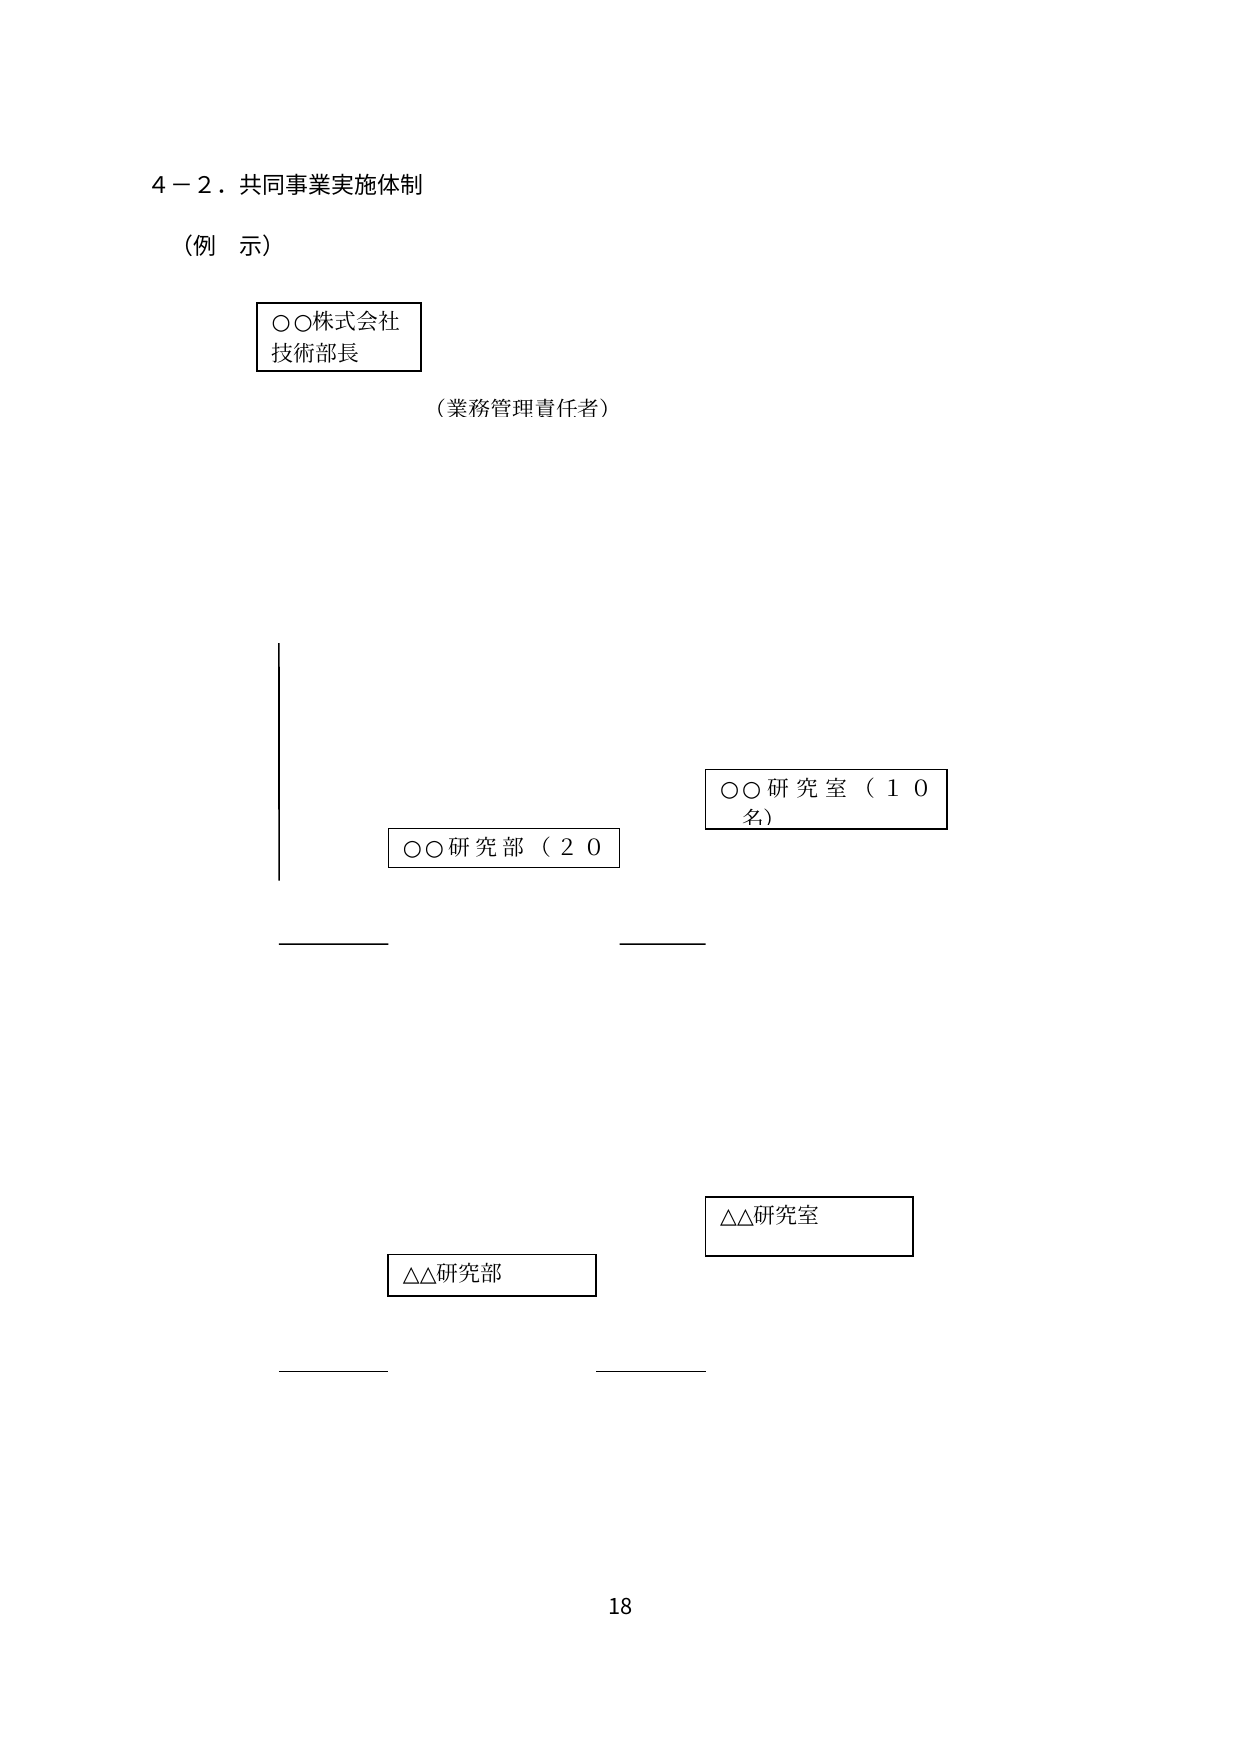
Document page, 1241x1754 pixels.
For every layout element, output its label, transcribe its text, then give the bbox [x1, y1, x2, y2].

text （例 示） [148, 214, 1092, 275]
text ４－２．共同事業実施体制 [148, 154, 1092, 214]
